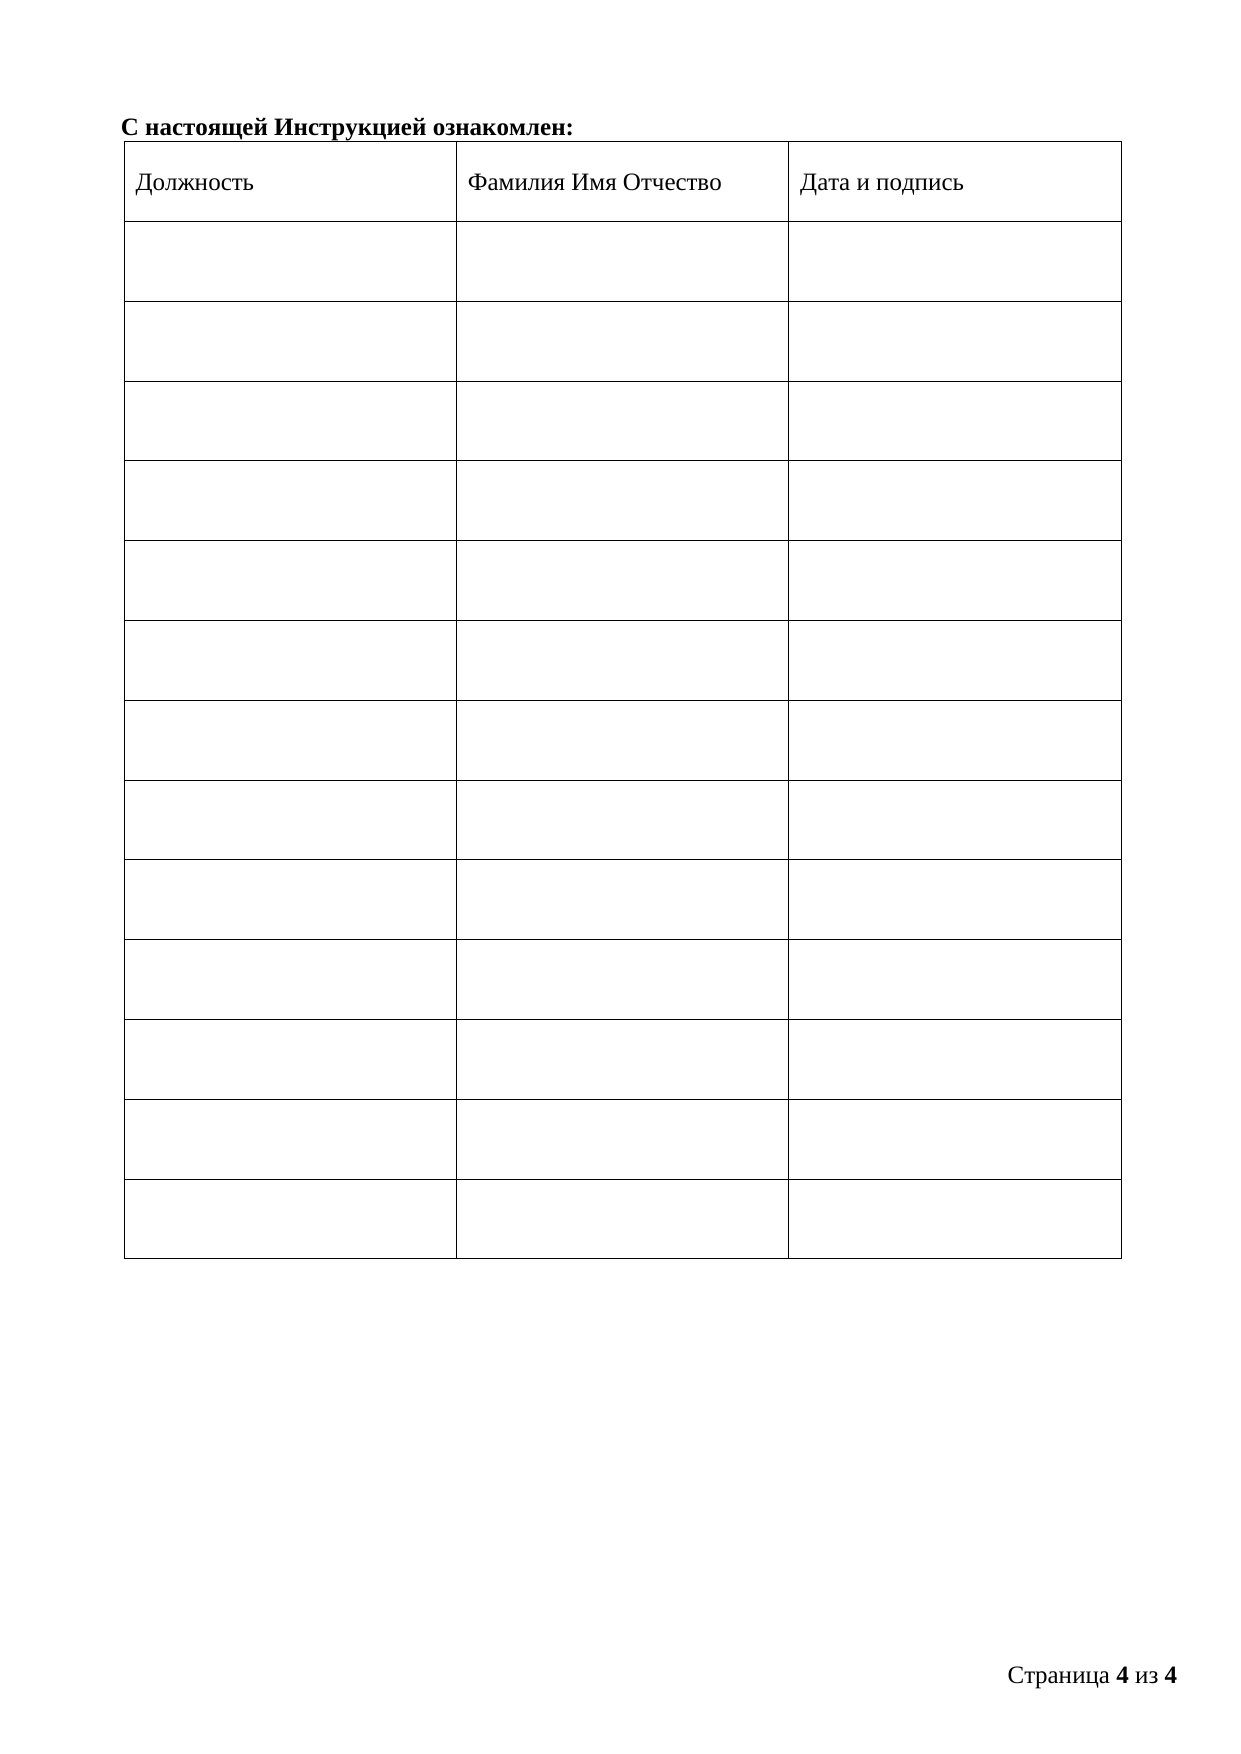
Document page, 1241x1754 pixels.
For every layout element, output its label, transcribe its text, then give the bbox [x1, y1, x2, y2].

table_cell [125, 1180, 456, 1258]
table_cell [789, 302, 1121, 381]
table_cell [457, 940, 788, 1019]
table_cell [125, 461, 456, 540]
table_cell [789, 1100, 1121, 1178]
table_cell [789, 1020, 1121, 1099]
table_cell [789, 461, 1121, 540]
table_cell [125, 781, 456, 859]
table_cell [789, 1180, 1121, 1258]
table_cell [457, 1100, 788, 1178]
table_cell [125, 940, 456, 1019]
table_cell [125, 701, 456, 779]
table_cell [457, 860, 788, 939]
table_cell [789, 621, 1121, 700]
table_cell [457, 621, 788, 700]
table_cell [457, 302, 788, 381]
table_cell [125, 382, 456, 460]
table_cell [789, 382, 1121, 460]
table_cell [457, 222, 788, 301]
table_cell [125, 222, 456, 301]
table_header Фамилия Имя Отчество [457, 142, 788, 221]
table_cell [789, 541, 1121, 620]
table_cell [125, 541, 456, 620]
table_cell [457, 382, 788, 460]
table_cell [457, 541, 788, 620]
table_cell [457, 781, 788, 859]
table_cell [789, 781, 1121, 859]
table_cell [457, 461, 788, 540]
table_cell [457, 701, 788, 779]
table_cell [789, 860, 1121, 939]
table_cell [789, 222, 1121, 301]
table_cell [457, 1180, 788, 1258]
table_cell [457, 1020, 788, 1099]
table_cell [125, 302, 456, 381]
text С настоящей Инструкцией ознакомлен: [121, 112, 1169, 141]
table_cell [789, 940, 1121, 1019]
table_cell [125, 860, 456, 939]
table_cell [125, 621, 456, 700]
table_cell [789, 701, 1121, 779]
table_cell [125, 1100, 456, 1178]
table_header Должность [125, 142, 456, 221]
table_cell [125, 1020, 456, 1099]
table_header Дата и подпись [789, 142, 1121, 221]
